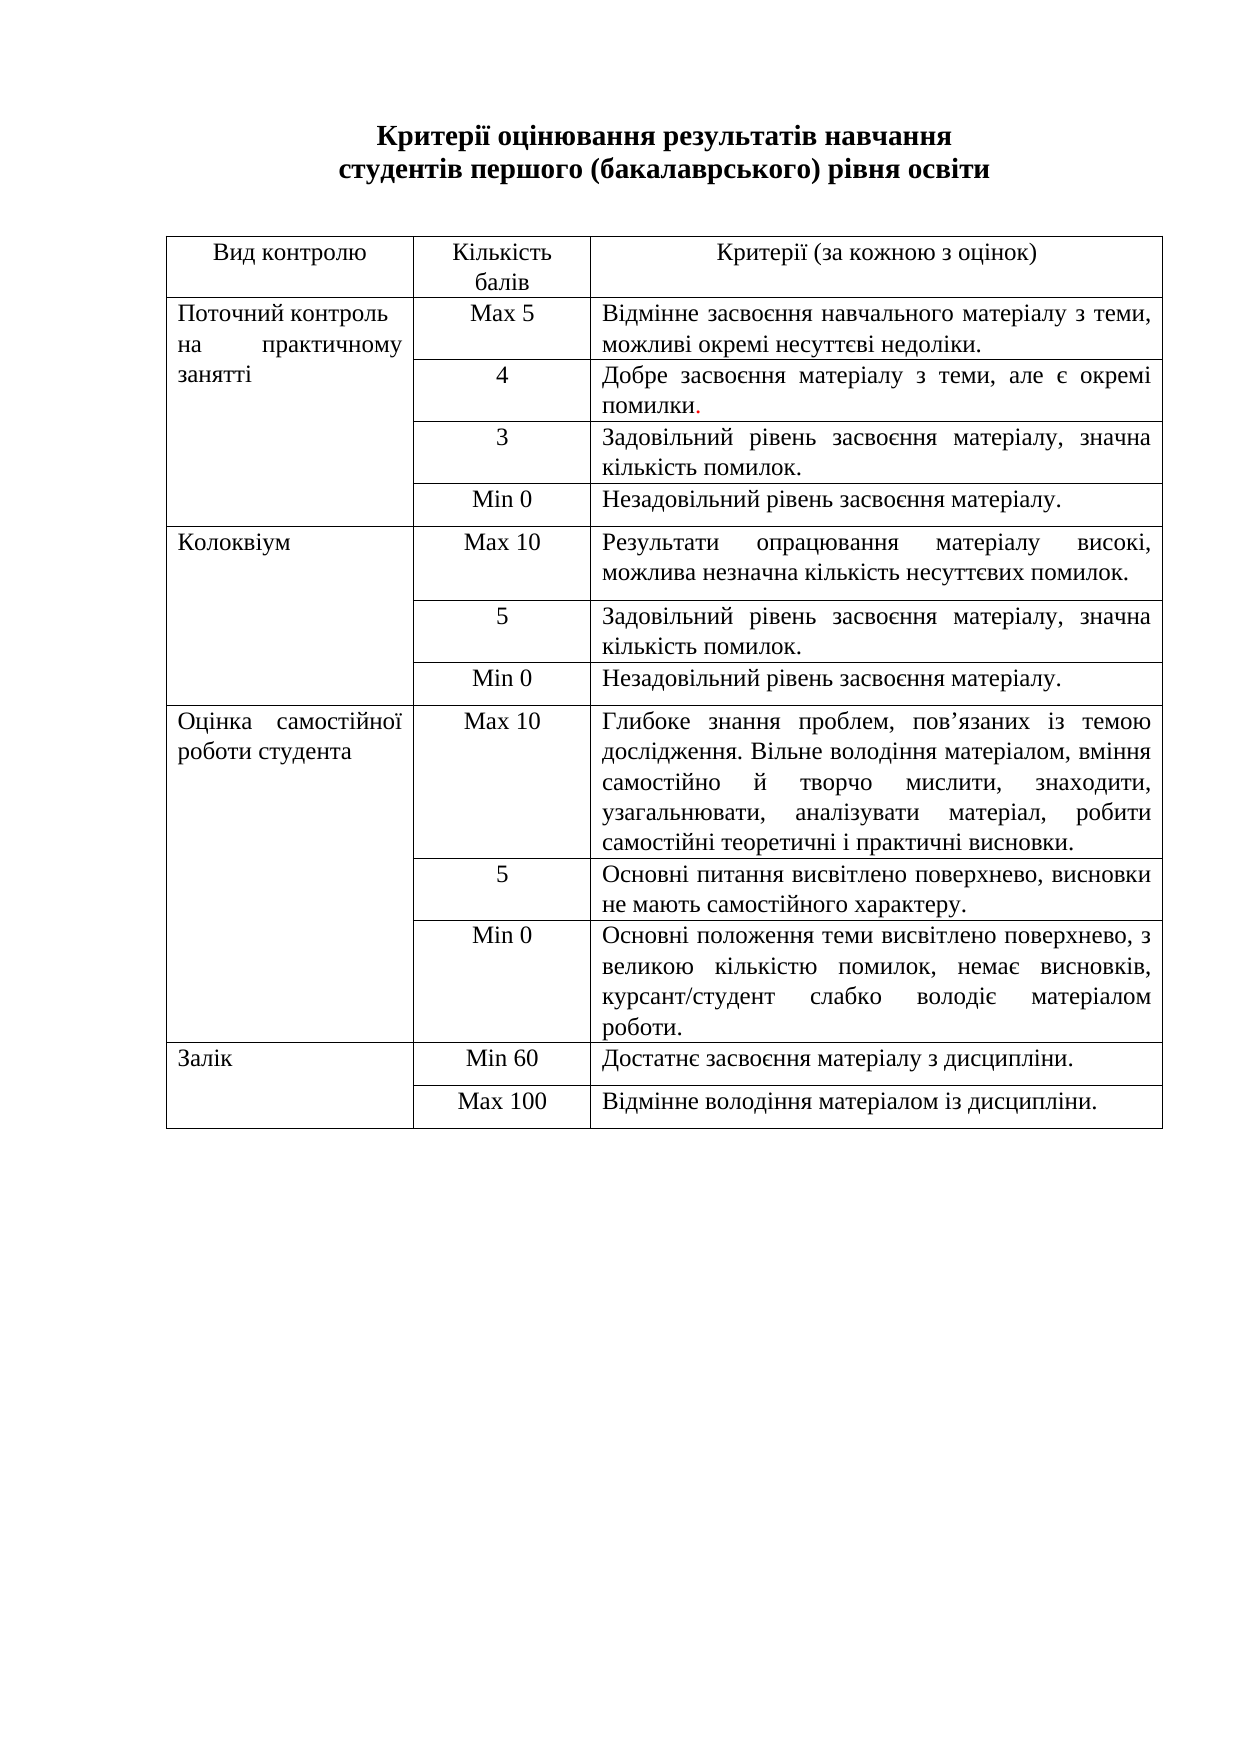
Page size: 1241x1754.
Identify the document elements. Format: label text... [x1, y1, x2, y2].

text студентів першого (бакалаврського) рівня освіти [177, 152, 1152, 185]
table_cell 4 [414, 360, 590, 421]
table_cell Min 60 [414, 1043, 590, 1085]
table_cell Залік [167, 1043, 413, 1128]
table_cell Min 0 [414, 921, 590, 1042]
table_cell Незадовільний рівень засвоєння матеріалу. [591, 484, 1162, 526]
table_cell Min 0 [414, 663, 590, 705]
table_cell Мах 10 [414, 527, 590, 600]
text Критерії оцінювання результатів навчання [177, 118, 1152, 152]
table_cell Глибоке знання проблем, пов’язаних із темою дослідження. Вільне володіння матеріалом, вміння самостійно й творчо мислити, знаходити, узагальнювати, аналізувати матеріал, робити самостійні теоретичні і практичні висновки. [591, 706, 1162, 858]
table_cell Незадовільний рівень засвоєння матеріалу. [591, 663, 1162, 705]
table_cell Мах 100 [414, 1086, 590, 1128]
table_cell Задовільний рівень засвоєння матеріалу, значна кількість помилок. [591, 422, 1162, 483]
table_cell Міn 0 [414, 484, 590, 526]
table_cell Основні положення теми висвітлено поверхнево, з великою кількістю помилок, немає висновків, курсант/студент слабко володіє матеріалом роботи. [591, 921, 1162, 1042]
table_cell 5 [414, 859, 590, 919]
table_cell Достатнє засвоєння матеріалу з дисципліни. [591, 1043, 1162, 1085]
table_cell Max 5 [414, 298, 590, 359]
table_header Кількість балів [414, 237, 590, 297]
table_header Вид контролю [167, 237, 413, 297]
table_header Критерії (за кожною з оцінок) [591, 237, 1162, 297]
table_cell Основні питання висвітлено поверхнево, висновки не мають самостійного характеру. [591, 859, 1162, 919]
table_cell Мах 10 [414, 706, 590, 858]
table_cell Задовільний рівень засвоєння матеріалу, значна кількість помилок. [591, 601, 1162, 662]
table_cell Добре засвоєння матеріалу з теми, але є окремі помилки. [591, 360, 1162, 421]
table_cell Колоквіум [167, 527, 413, 705]
table_cell Поточний контроль на практичному занятті [167, 298, 413, 526]
table_cell Відмінне володіння матеріалом із дисципліни. [591, 1086, 1162, 1128]
table_cell Оцінка самостійної роботи студента [167, 706, 413, 1042]
table_cell Відмінне засвоєння навчального матеріалу з теми, можливі окремі несуттєві недоліки. [591, 298, 1162, 359]
table_cell 5 [414, 601, 590, 662]
table_cell Результати опрацювання матеріалу високі, можлива незначна кількість несуттєвих помилок. [591, 527, 1162, 600]
table_cell 3 [414, 422, 590, 483]
